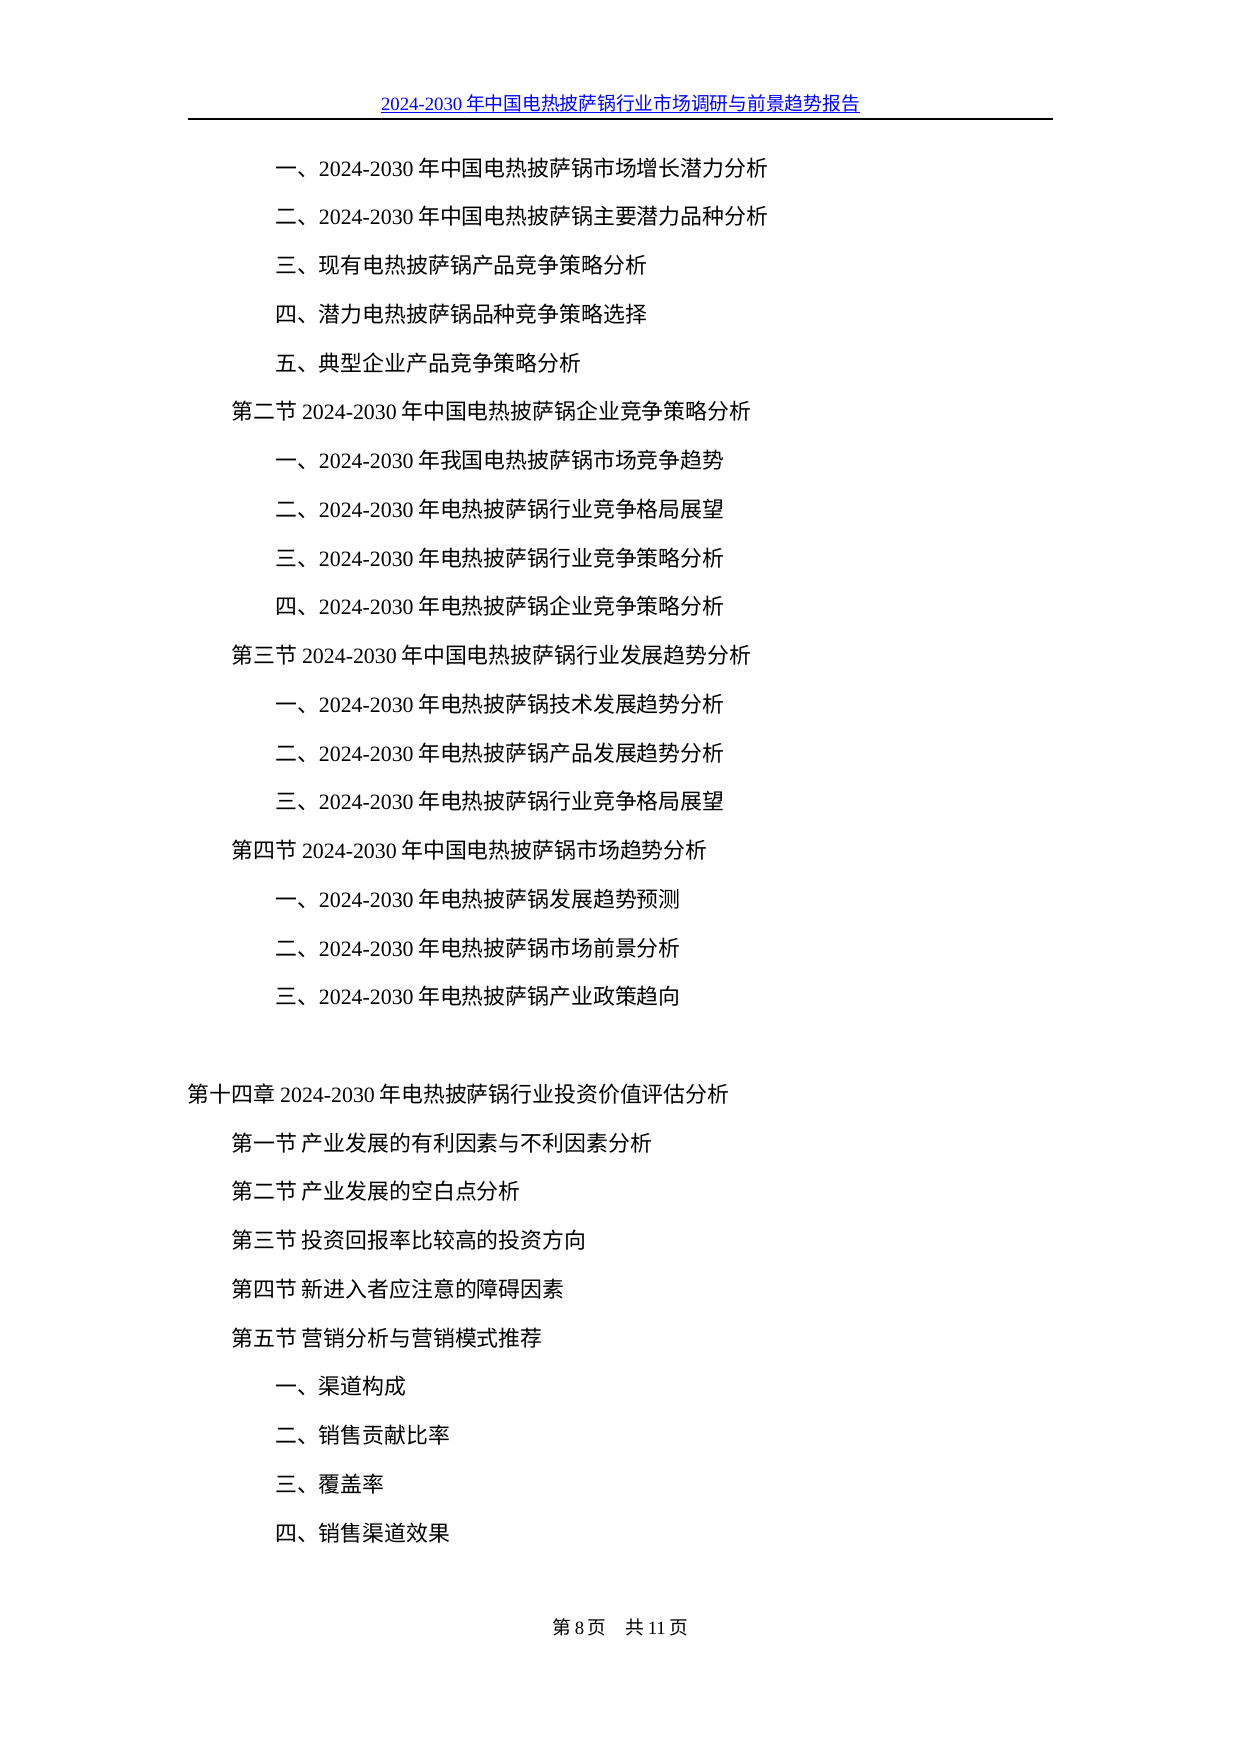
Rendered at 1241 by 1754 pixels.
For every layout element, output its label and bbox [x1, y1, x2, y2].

text [187, 150, 1053, 1548]
